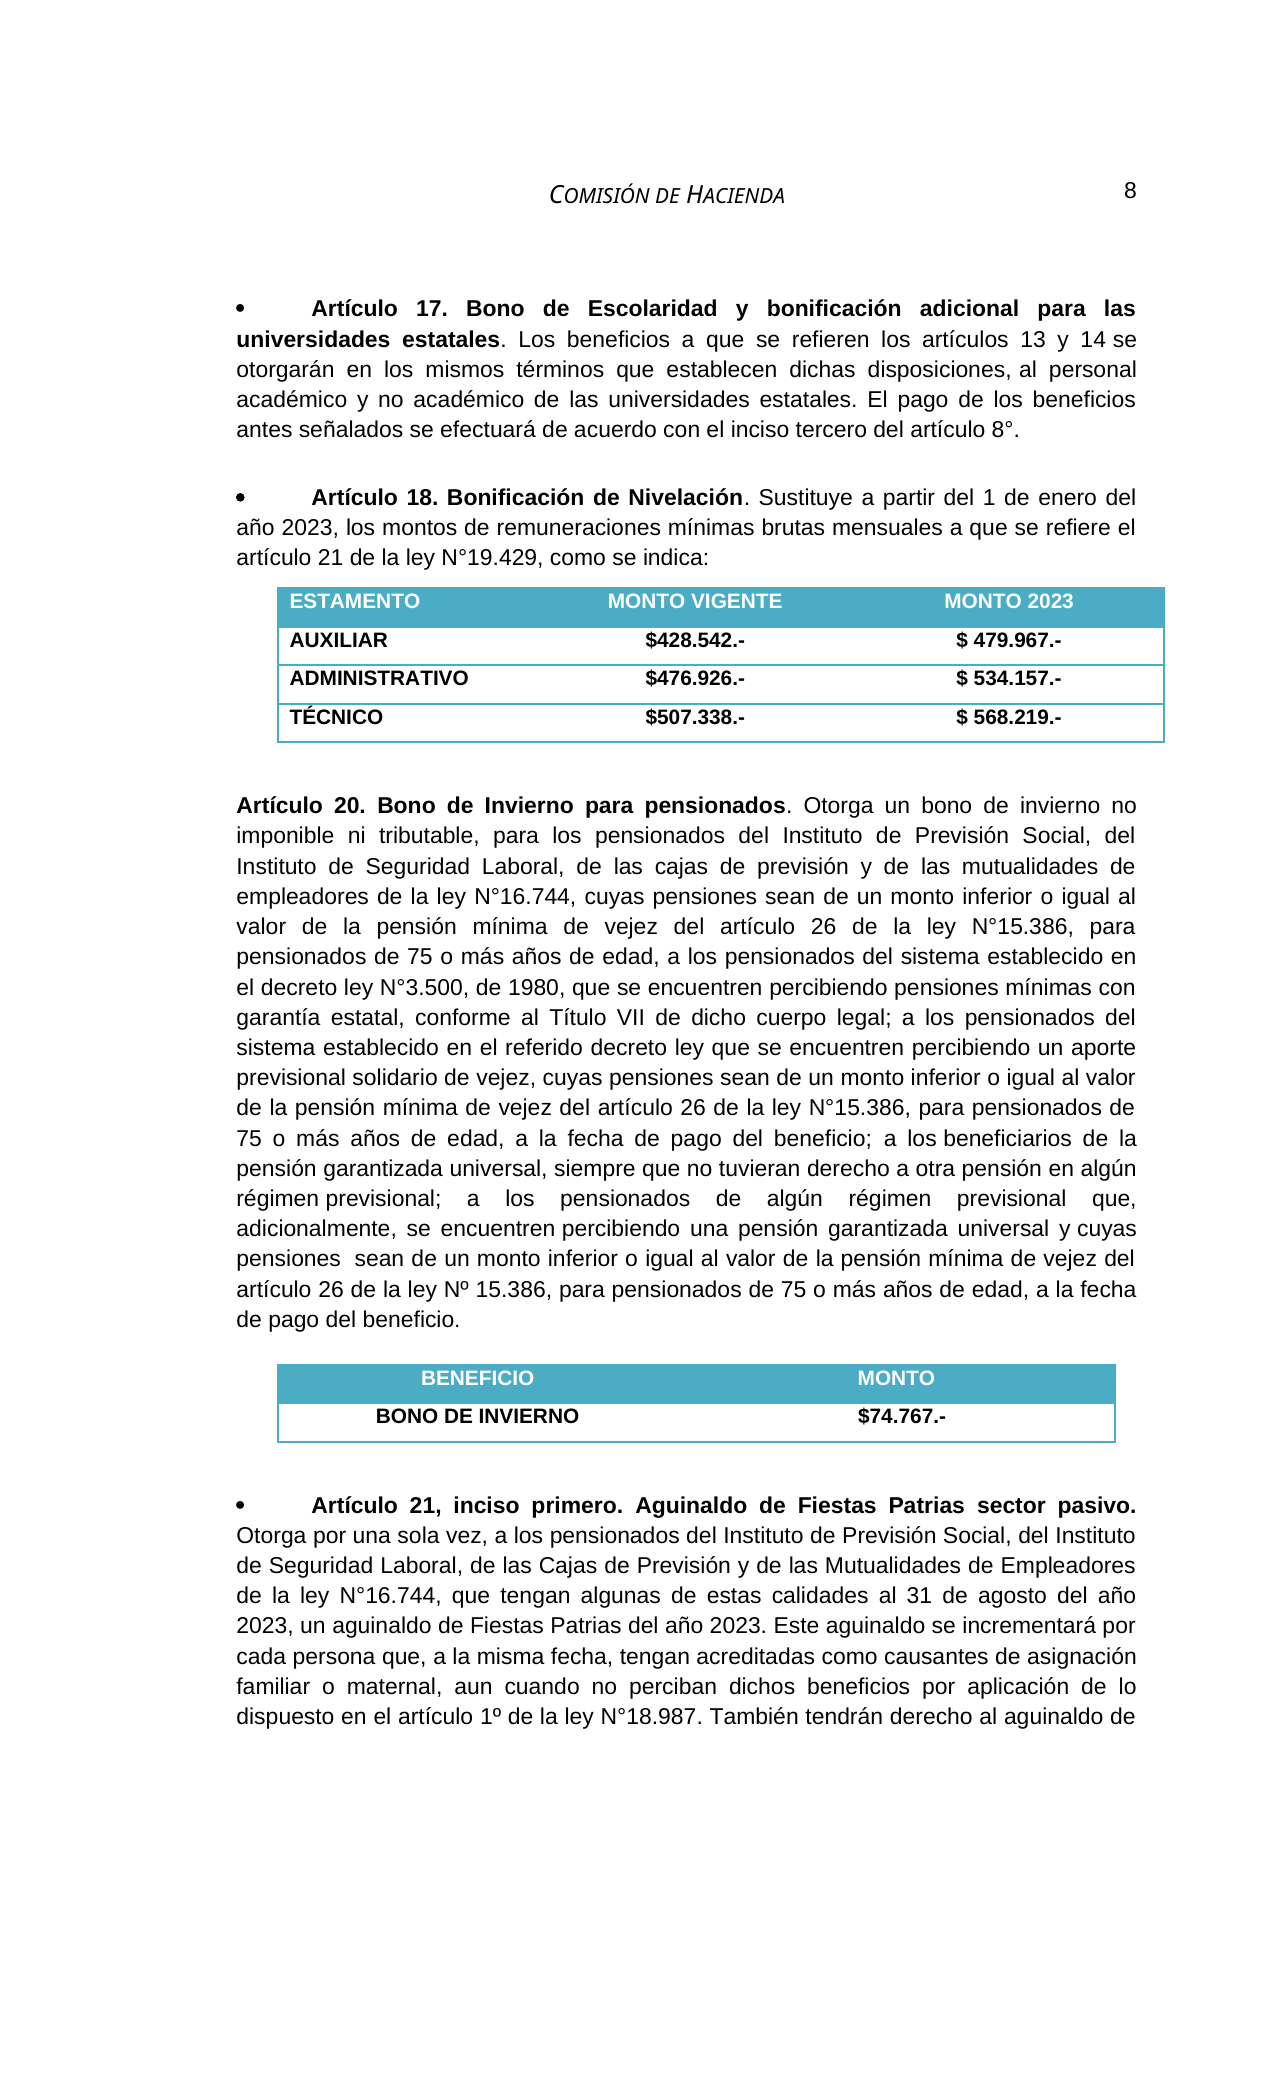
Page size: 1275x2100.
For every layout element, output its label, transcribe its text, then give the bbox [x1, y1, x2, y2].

table_header MONTO [677, 1366, 1114, 1402]
table_cell $507.338.- [536, 705, 854, 741]
table_header MONTO VIGENTE [536, 589, 854, 626]
list Artículo 18. Bonificación de Nivelación. Sustituye a partir del 1 de enero del año 2023, los montos de remuneraciones mínimas brutas mensuales a que se refiere el artículo 21 de la ley N°19.429, como se indica: [236, 484, 1137, 571]
table_header ESTAMENTO [279, 589, 536, 626]
table_cell BONO DE INVIERNO [279, 1404, 677, 1441]
table_cell AUXILIAR [279, 628, 536, 664]
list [236, 1492, 1137, 1729]
table_header BENEFICIO [279, 1366, 677, 1402]
table_cell TÉCNICO [279, 705, 536, 741]
table_cell $428.542.- [536, 628, 854, 664]
table_cell $ 534.157.- [854, 666, 1163, 703]
table_cell $ 568.219.- [854, 705, 1163, 741]
table_cell $476.926.- [536, 666, 854, 703]
list Artículo 17. Bono de Escolaridad y bonificación adicional para las universidades estatales. Los beneficios a que se refieren los artículos 13 y 14 se otorgarán en los mismos términos que establecen dichas disposiciones, al personal académico y no académico de las universidades estatales. El pago de los beneficios antes señalados se efectuará de acuerdo con el inciso tercero del artículo 8°. [236, 295, 1137, 442]
text Artículo 20. Bono de Invierno para pensionados. Otorga un bono de invierno no imponible ni tributable, para los pensionados del Instituto de Previsión Social, del Instituto de Seguridad Laboral, de las cajas de previsión y de las mutualidades de empleadores de la ley N°16.744, cuyas pensiones sean de un monto inferior o igual al valor de la pensión mínima de vejez del artículo 26 de la ley N°15.386, para pensionados de 75 o más años de edad, a los pensionados del sistema establecido en el decreto ley N°3.500, de 1980, que se encuentren percibiendo pensiones mínimas con garantía estatal, conforme al Título VII de dicho cuerpo legal; a los pensionados del sistema establecido en el referido decreto ley que se encuentren percibiendo un aporte previsional solidario de vejez, cuyas pensiones sean de un monto inferior o igual al valor de la pensión mínima de vejez del artículo 26 de la ley N°15.386, para pensionados de 75 o más años de edad, a la fecha de pago del beneficio; a los beneficiarios de la pensión garantizada universal, siempre que no tuvieran derecho a otra pensión en algún régimen previsional; a los pensionados de algún régimen previsional que, adicionalmente, se encuentren percibiendo una pensión garantizada universal y cuyas pensiones sean de un monto inferior o igual al valor de la pensión mínima de vejez del artículo 26 de la ley Nº 15.386, para pensionados de 75 o más años de edad, a la fecha de pago del beneficio. [236, 792, 1137, 1332]
table_cell $ 479.967.- [854, 628, 1163, 664]
table_header MONTO 2023 [854, 589, 1163, 626]
table_cell $74.767.- [677, 1404, 1114, 1441]
table_cell ADMINISTRATIVO [279, 666, 536, 703]
